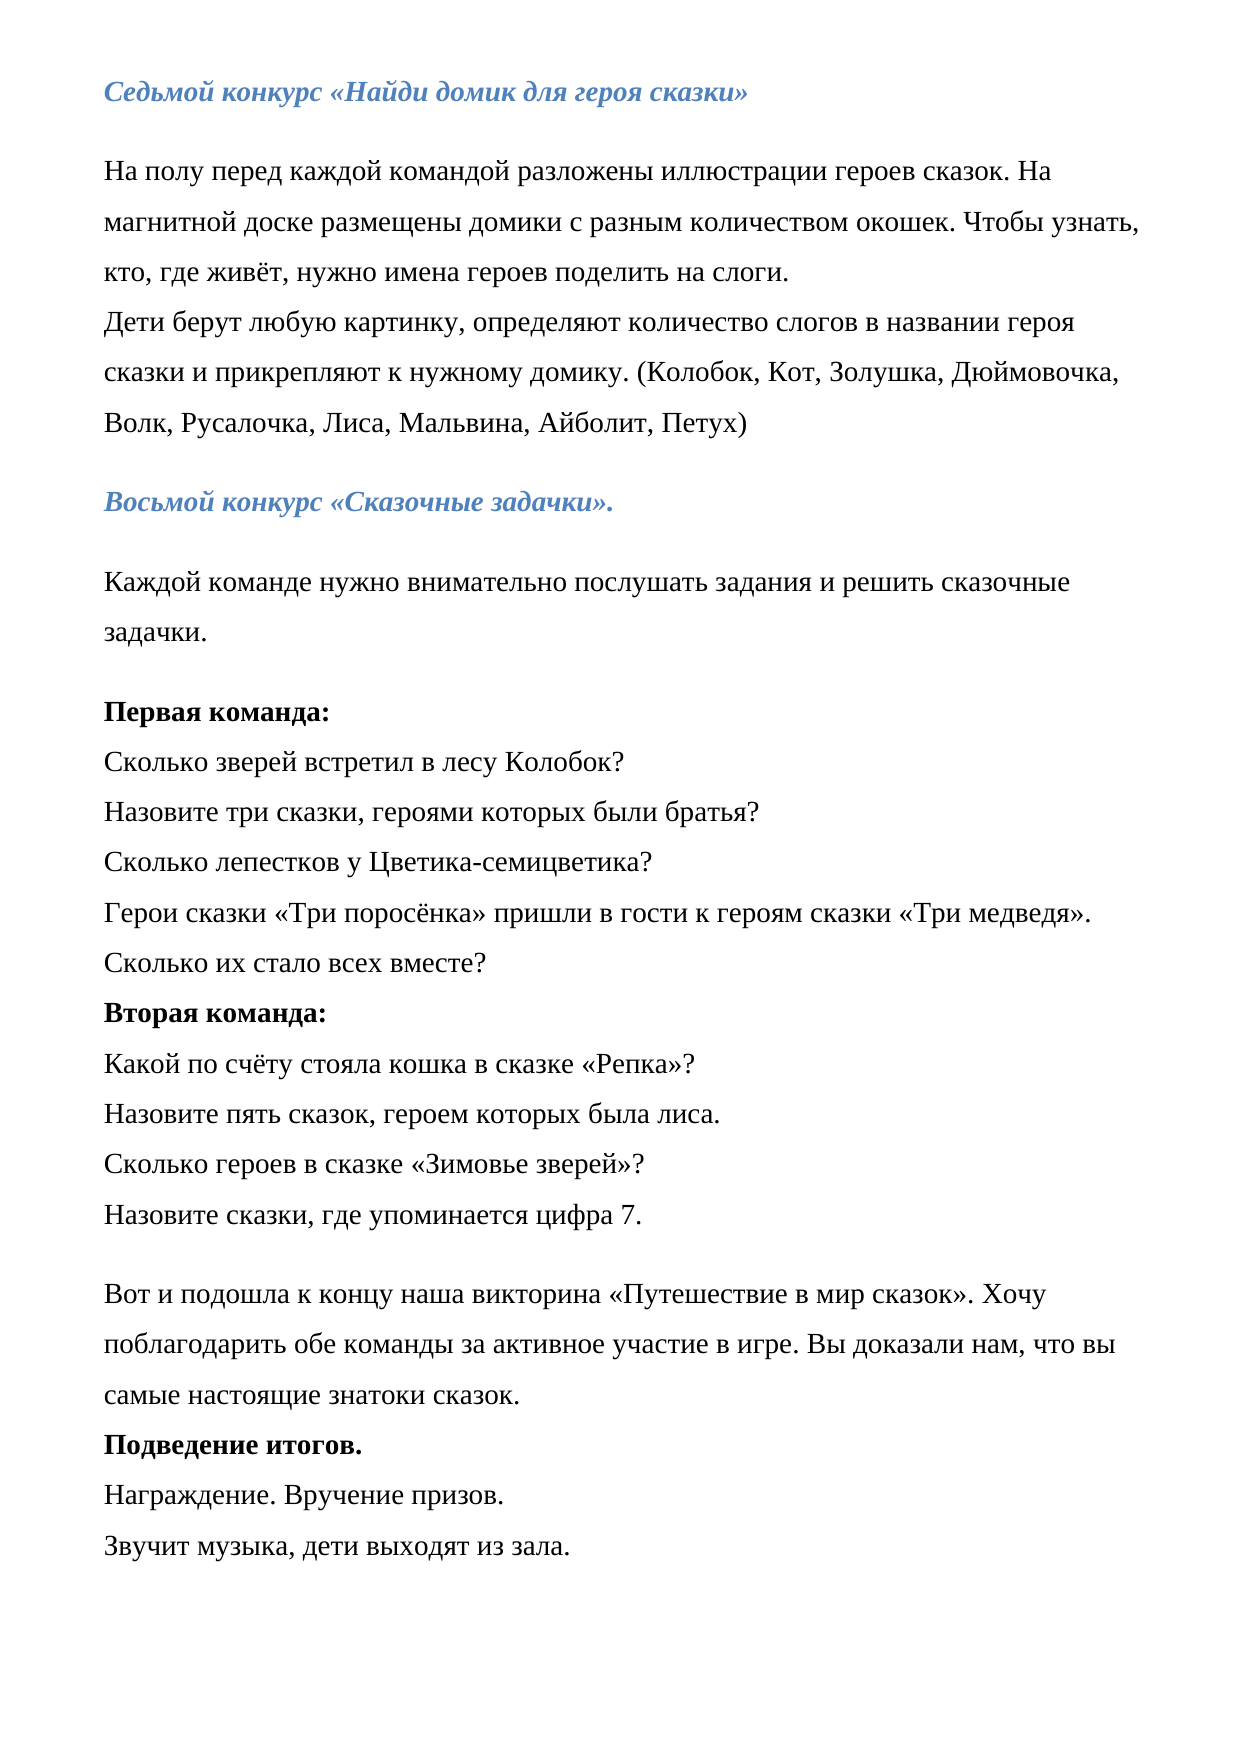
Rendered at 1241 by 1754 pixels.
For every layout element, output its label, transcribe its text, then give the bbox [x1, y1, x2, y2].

text Сколько зверей встретил в лесу Колобок? Назовите три сказки, героями которых были братья? Сколько лепестков у Цветика-семицветика? Герои сказки «Три поросёнка» пришли в гости к героям сказки «Три медведя». Сколько их стало всех вместе? Вторая команда: [103, 744, 1152, 1029]
text Вот и подошла к концу наша викторина «Путешествие в мир сказок». Хочу поблагодарить обе команды за активное участие в игре. Вы доказали нам, что вы самые настоящие знатоки сказок. Подведение итогов. Награждение. Вручение призов. Звучит музыка, дети выходят из зала. [103, 1276, 1152, 1561]
text Каждой команде нужно внимательно послушать задания и решить сказочные задачки. [103, 564, 1152, 648]
text На полу перед каждой командой разложены иллюстрации героев сказок. На магнитной доске размещены домики с разным количеством окошек. Чтобы узнать, кто, где живёт, нужно имена героев поделить на слоги. Дети берут любую картинку, определяют количество слогов в названии героя сказки и прикрепляют к нужному домику. (Колобок, Кот, Золушка, Дюймовочка, Волк, Русалочка, Лиса, Мальвина, Айболит, Петух) [103, 153, 1152, 438]
subtitle Восьмой конкурс «Сказочные задачки». [103, 484, 1152, 518]
text Какой по счёту стояла кошка в сказке «Репка»? Назовите пять сказок, героем которых была лиса. Сколько героев в сказке «Зимовье зверей»? Назовите сказки, где упоминается цифра 7. [103, 1046, 1152, 1230]
text Первая команда: [103, 694, 1152, 727]
subtitle Седьмой конкурс «Найди домик для героя сказки» [103, 74, 1152, 107]
